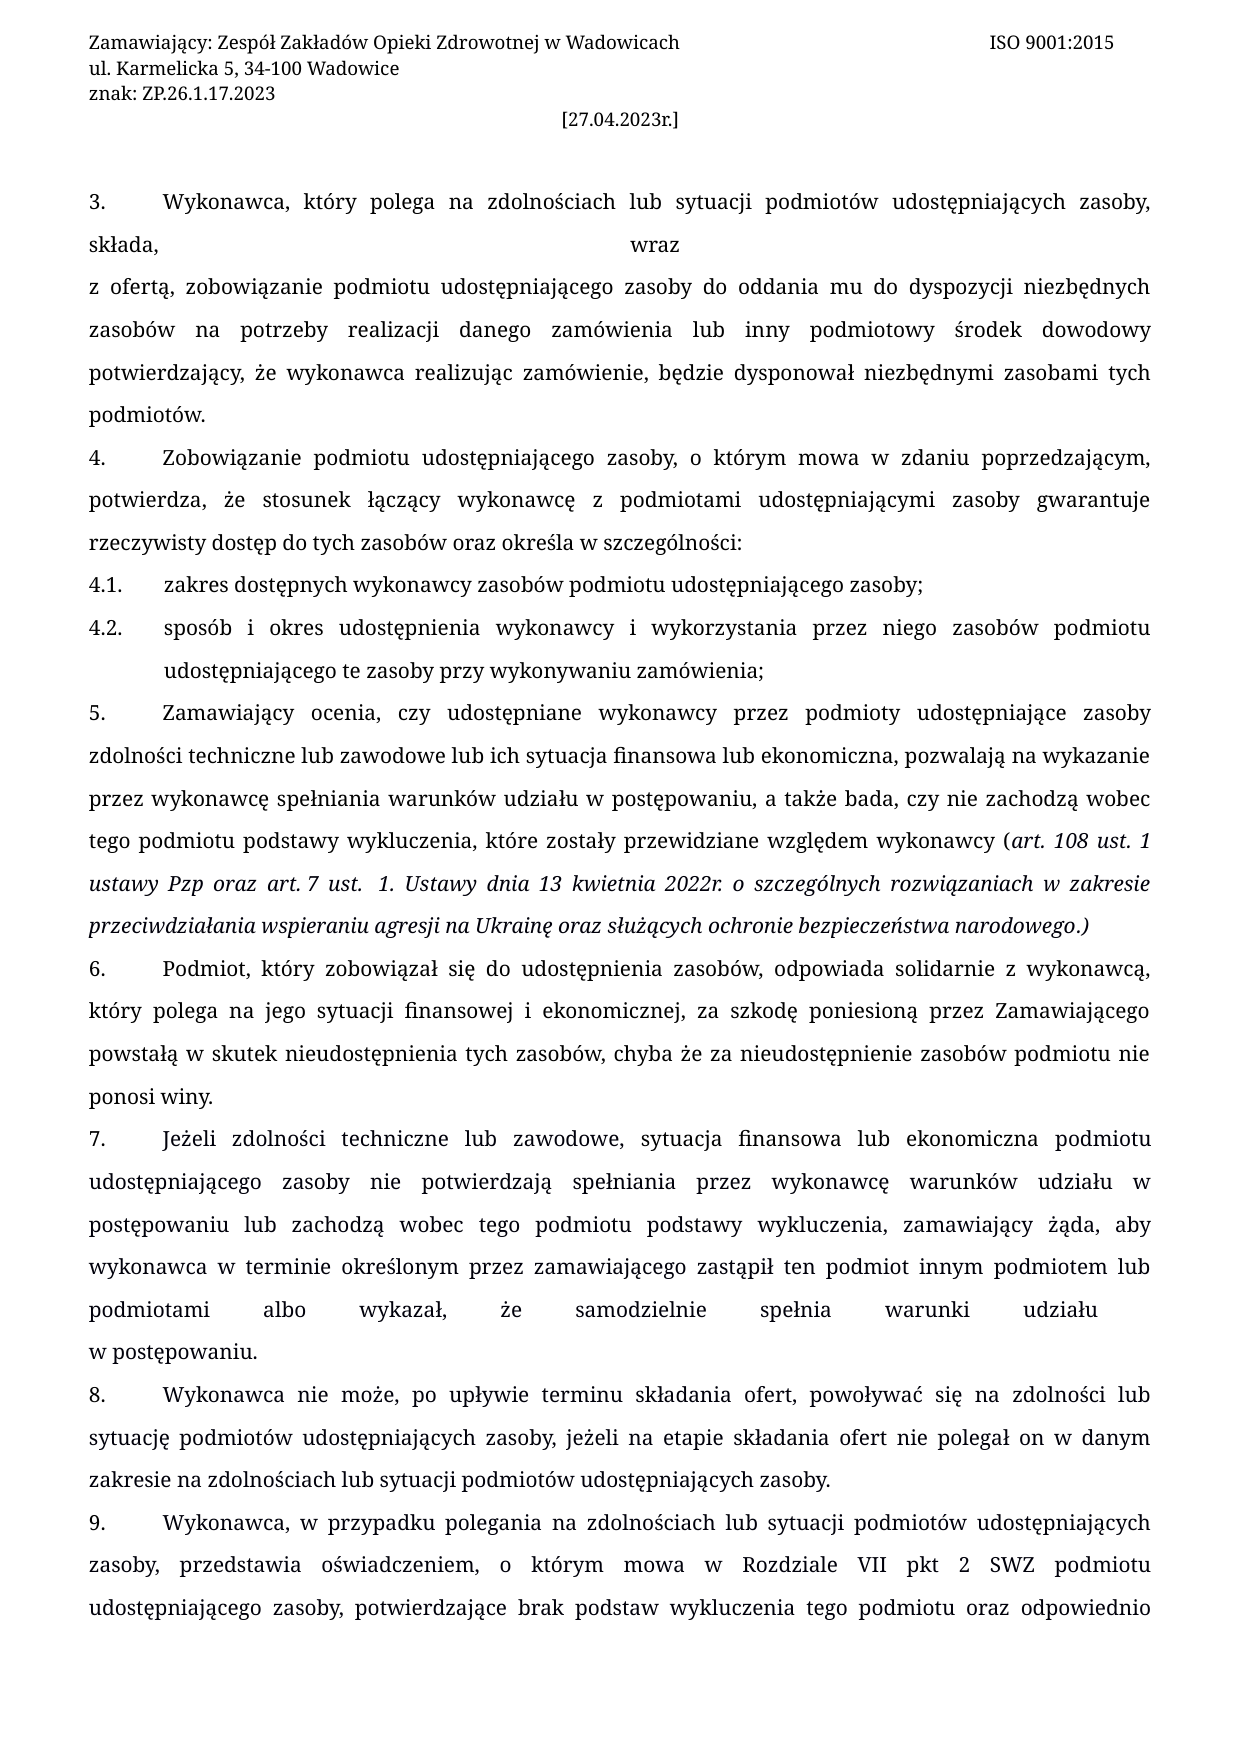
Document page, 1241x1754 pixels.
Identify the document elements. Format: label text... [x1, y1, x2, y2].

list zakres dostępnych wykonawcy zasobów podmiotu udostępniającego zasoby; [89, 571, 1152, 599]
list Zamawiający ocenia, czy udostępniane wykonawcy przez podmioty udostępniające zasoby zdolności techniczne lub zawodowe lub ich sytuacja finansowa lub ekonomiczna, pozwalają na wykazanie przez wykonawcę spełniania warunków udziału w postępowaniu, a także bada, czy nie zachodzą wobec tego podmiotu podstawy wykluczenia, które zostały przewidziane względem wykonawcy (art. 108 ust. 1 ustawy Pzp oraz art. 7 ust. 1. Ustawy dnia 13 kwietnia 2022r. o szczególnych rozwiązaniach w zakresie przeciwdziałania wspieraniu agresji na Ukrainę oraz służących ochronie bezpieczeństwa narodowego.) [89, 698, 1152, 940]
list Wykonawca, który polega na zdolnościach lub sytuacji podmiotów udostępniających zasoby, składa, wraz z ofertą, zobowiązanie podmiotu udostępniającego zasoby do oddania mu do dyspozycji niezbędnych zasobów na potrzeby realizacji danego zamówienia lub inny podmiotowy środek dowodowy potwierdzający, że wykonawca realizując zamówienie, będzie dysponował niezbędnymi zasobami tych podmiotów. [89, 187, 1152, 429]
list Wykonawca nie może, po upływie terminu składania ofert, powoływać się na zdolności lub sytuację podmiotów udostępniających zasoby, jeżeli na etapie składania ofert nie polegał on w danym zakresie na zdolnościach lub sytuacji podmiotów udostępniających zasoby. [89, 1380, 1152, 1494]
list Jeżeli zdolności techniczne lub zawodowe, sytuacja finansowa lub ekonomiczna podmiotu udostępniającego zasoby nie potwierdzają spełniania przez wykonawcę warunków udziału w postępowaniu lub zachodzą wobec tego podmiotu podstawy wykluczenia, zamawiający żąda, aby wykonawca w terminie określonym przez zamawiającego zastąpił ten podmiot innym podmiotem lub podmiotami albo wykazał, że samodzielnie spełnia warunki udziału w postępowaniu. [89, 1124, 1152, 1366]
list Podmiot, który zobowiązał się do udostępnienia zasobów, odpowiada solidarnie z wykonawcą, który polega na jego sytuacji finansowej i ekonomicznej, za szkodę poniesioną przez Zamawiającego powstałą w skutek nieudostępnienia tych zasobów, chyba że za nieudostępnienie zasobów podmiotu nie ponosi winy. [89, 954, 1152, 1110]
list Zobowiązanie podmiotu udostępniającego zasoby, o którym mowa w zdaniu poprzedzającym, potwierdza, że stosunek łączący wykonawcę z podmiotami udostępniającymi zasoby gwarantuje rzeczywisty dostęp do tych zasobów oraz określa w szczególności: [89, 443, 1152, 556]
list sposób i okres udostępnienia wykonawcy i wykorzystania przez niego zasobów podmiotu udostępniającego te zasoby przy wykonywaniu zamówienia; [89, 613, 1152, 684]
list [89, 1508, 1152, 1622]
